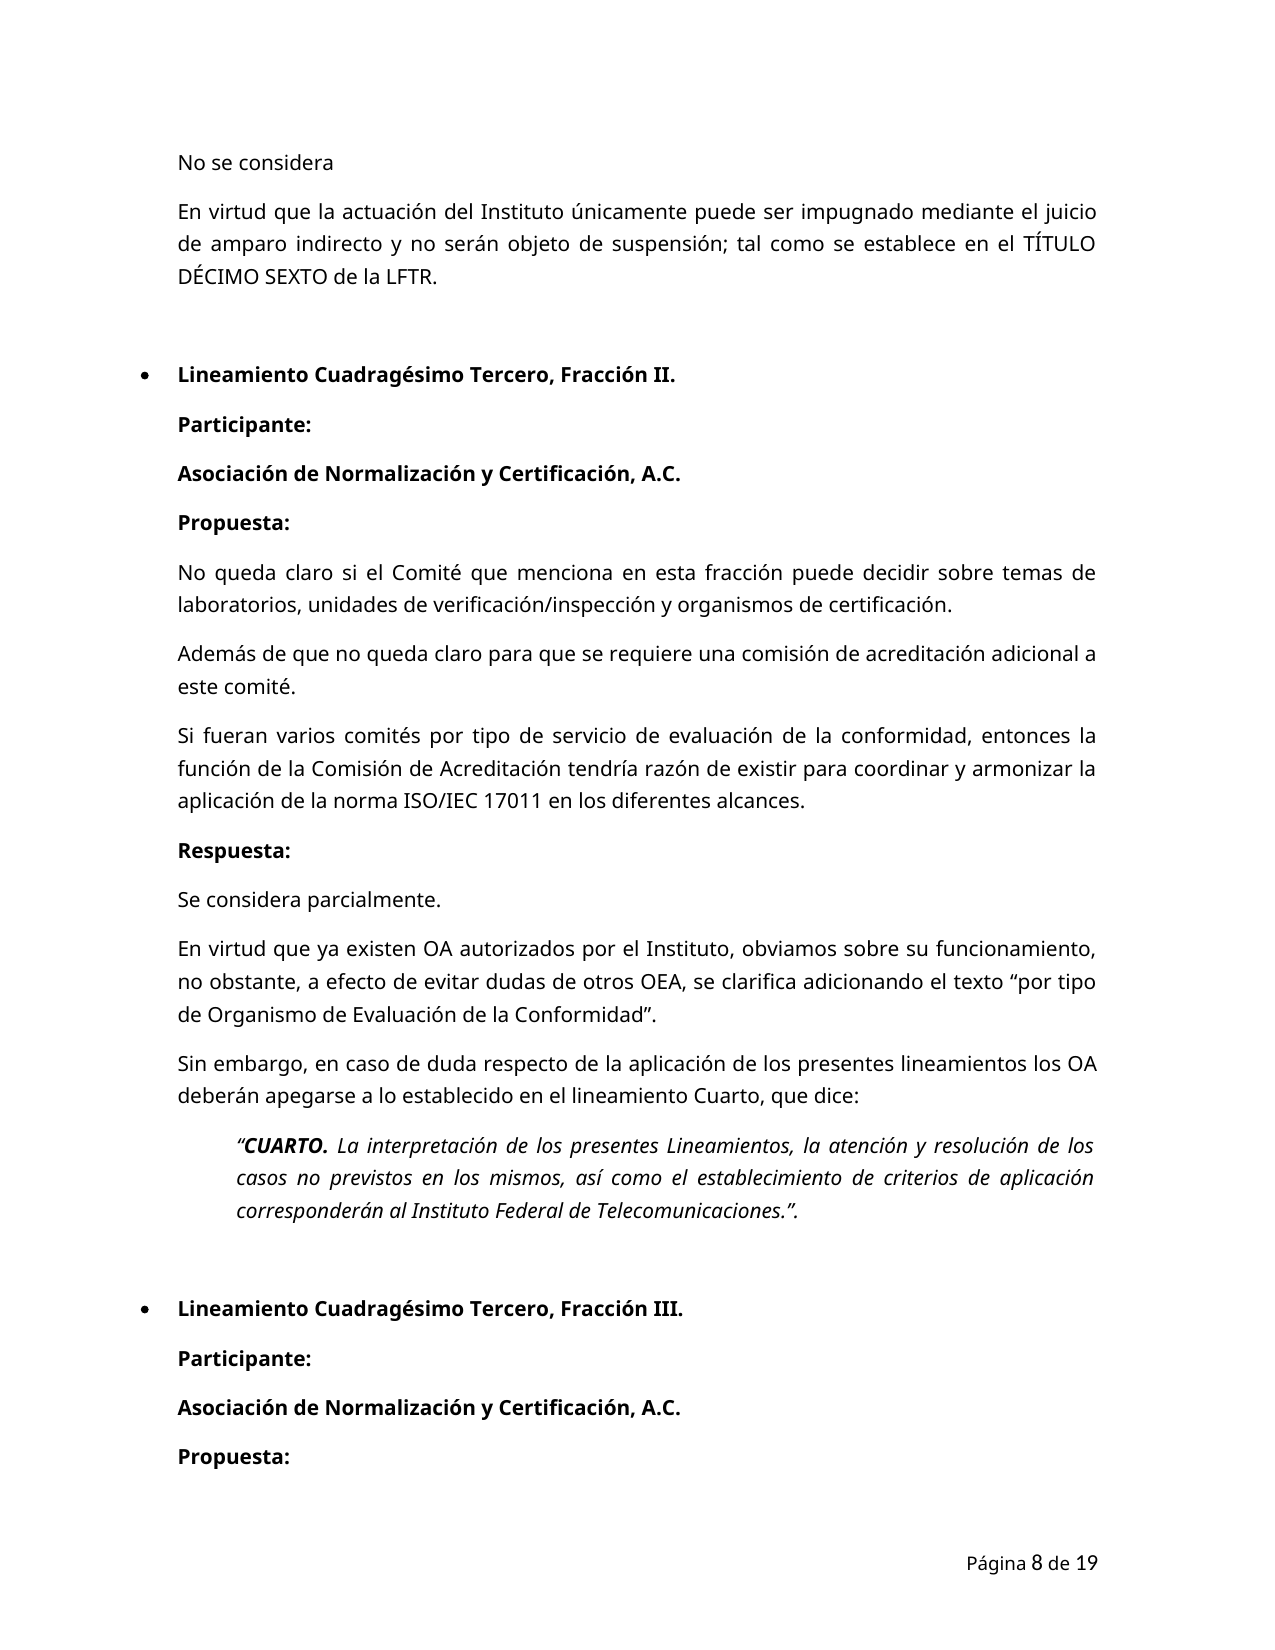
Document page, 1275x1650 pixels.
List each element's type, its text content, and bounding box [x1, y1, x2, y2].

text Participante: [177, 1344, 1098, 1372]
list Lineamiento Cuadragésimo Tercero, Fracción III. [141, 1294, 1098, 1323]
text Propuesta: [177, 1442, 1098, 1471]
text Participante: [177, 410, 1098, 438]
text Se considera parcialmente. [177, 885, 1098, 914]
text Asociación de Normalización y Certificación, A.C. [177, 1393, 1098, 1422]
text Además de que no queda claro para que se requiere una comisión de acreditación adicional a este comité. [177, 639, 1098, 701]
text No se considera [177, 148, 1098, 176]
text Asociación de Normalización y Certificación, A.C. [177, 459, 1098, 488]
text Respuesta: [177, 836, 1098, 864]
text Propuesta: [177, 508, 1098, 537]
text En virtud que ya existen OA autorizados por el Instituto, obviamos sobre su funcionamiento, no obstante, a efecto de evitar dudas de otros OEA, se clarifica adicionando el texto “por tipo de Organismo de Evaluación de la Conformidad”. [177, 934, 1098, 1028]
text “CUARTO. La interpretación de los presentes Lineamientos, la atención y resolución de los casos no previstos en los mismos, así como el establecimiento de criterios de aplicación corresponderán al Instituto Federal de Telecomunicaciones.”. [236, 1131, 1098, 1224]
text Sin embargo, en caso de duda respecto de la aplicación de los presentes lineamientos los OA deberán apegarse a lo establecido en el lineamiento Cuarto, que dice: [177, 1049, 1098, 1110]
text No queda claro si el Comité que menciona en esta fracción puede decidir sobre temas de laboratorios, unidades de verificación/inspección y organismos de certificación. [177, 558, 1098, 619]
text Si fueran varios comités por tipo de servicio de evaluación de la conformidad, entonces la función de la Comisión de Acreditación tendría razón de existir para coordinar y armonizar la aplicación de la norma ISO/IEC 17011 en los diferentes alcances. [177, 721, 1098, 815]
list Lineamiento Cuadragésimo Tercero, Fracción II. [141, 361, 1098, 389]
text En virtud que la actuación del Instituto únicamente puede ser impugnado mediante el juicio de amparo indirecto y no serán objeto de suspensión; tal como se establece en el TÍTULO DÉCIMO SEXTO de la LFTR. [177, 197, 1098, 291]
